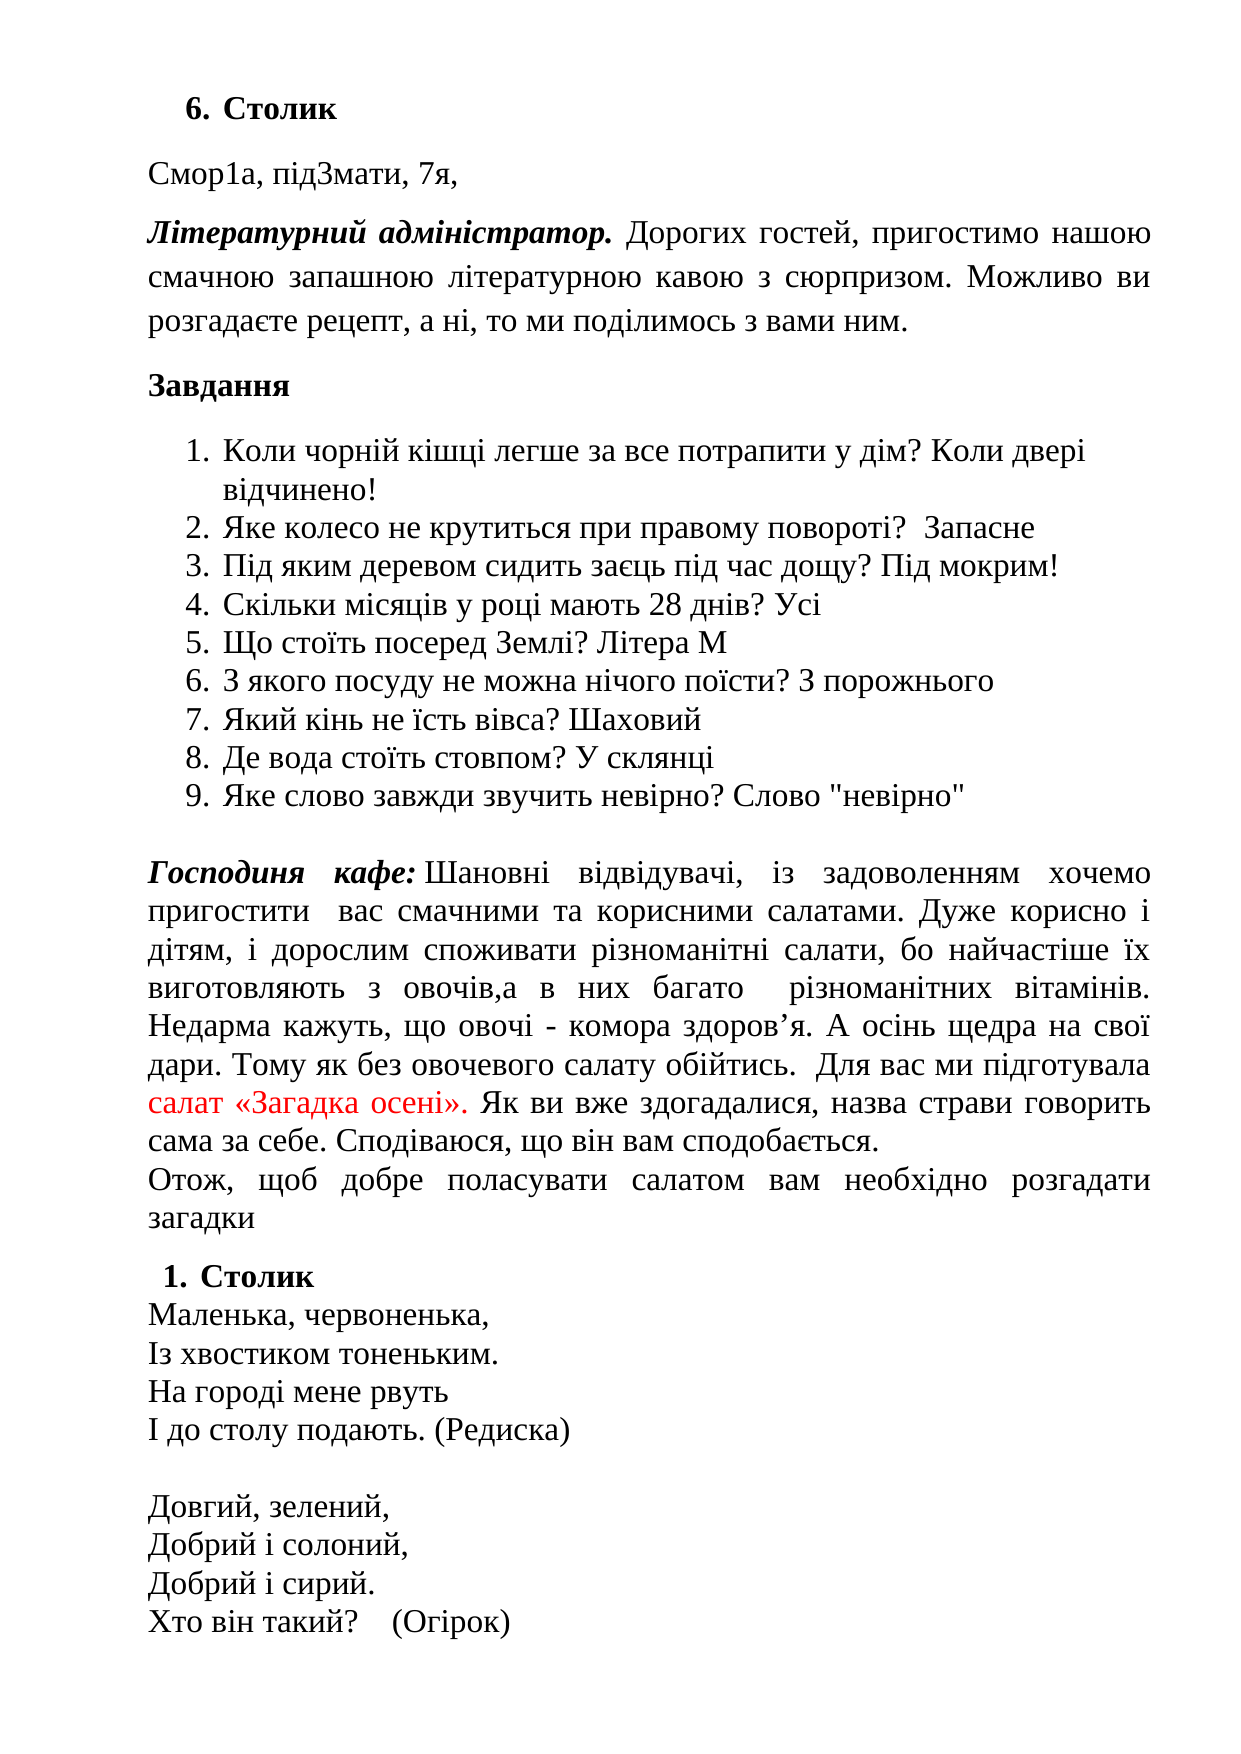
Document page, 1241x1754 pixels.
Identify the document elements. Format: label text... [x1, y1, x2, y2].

text Маленька, червоненька, [148, 1295, 1152, 1333]
text Господиня кафе: Шановні відвідувачі, із задоволенням хочемо пригостити вас смачними та корисними салатами. Дуже корисно і дітям, і дорослим споживати різноманітні салати, бо найчастіше їх виготовляють з овочів,а в них багато різноманітних вітамінів. Недарма кажуть, що овочі - комора здоров’я. А осінь щедра на свої дари. Тому як без овочевого салату обійтись. Для вас ми підготувала салат «Загадка осені». Як ви вже здогадалися, назва страви говорить сама за себе. Сподіваюся, що він вам сподобається. [148, 852, 1152, 1159]
list Який кінь не їсть вівса? Шаховий [185, 699, 1152, 737]
text Літературний адміністратор. Дорогих гостей, пригостимо нашою смачною запашною літературною кавою з сюрпризом. Можливо ви розгадаєте рецепт, а ні, то ми поділимось з вами ним. [148, 213, 1152, 339]
text Завдання [148, 366, 1152, 404]
text Смор1а, під3мати, 7я, [148, 153, 1152, 192]
list Де вода стоїть стовпом? У склянці [185, 737, 1152, 776]
text Довгий, зелений, [148, 1486, 1152, 1525]
list Столик [162, 1256, 1152, 1295]
list Яке слово завжди звучить невірно? Слово "невірно" [185, 776, 1152, 814]
list З якого посуду не можна нічого поїсти? З порожнього [185, 661, 1152, 699]
list Під яким деревом сидить заєць під час дощу? Під мокрим! [880, 546, 1152, 584]
text Із хвостиком тоненьким. [148, 1333, 1152, 1371]
list Що стоїть посеред Землі? Літера М [185, 622, 1152, 661]
text І до столу подають. (Редиска) [148, 1410, 1152, 1448]
text Хто він такий? (Огірок) [148, 1601, 1152, 1640]
list Яке колесо не крутиться при правому повороті? Запасне [915, 507, 1152, 546]
list Столик [185, 88, 1152, 127]
text Отож, щоб добре поласувати салатом вам необхідно розгадати загадки [148, 1159, 1152, 1236]
list Скільки місяців у році мають 28 днів? Усі [773, 584, 1152, 622]
text Добрий і сирий. [148, 1563, 1152, 1601]
text Добрий і солоний, [148, 1525, 1152, 1563]
text На городі мене рвуть [148, 1371, 1152, 1410]
list Коли чорній кішці легше за все потрапити у дім? Коли двері відчинено! [185, 431, 1152, 507]
